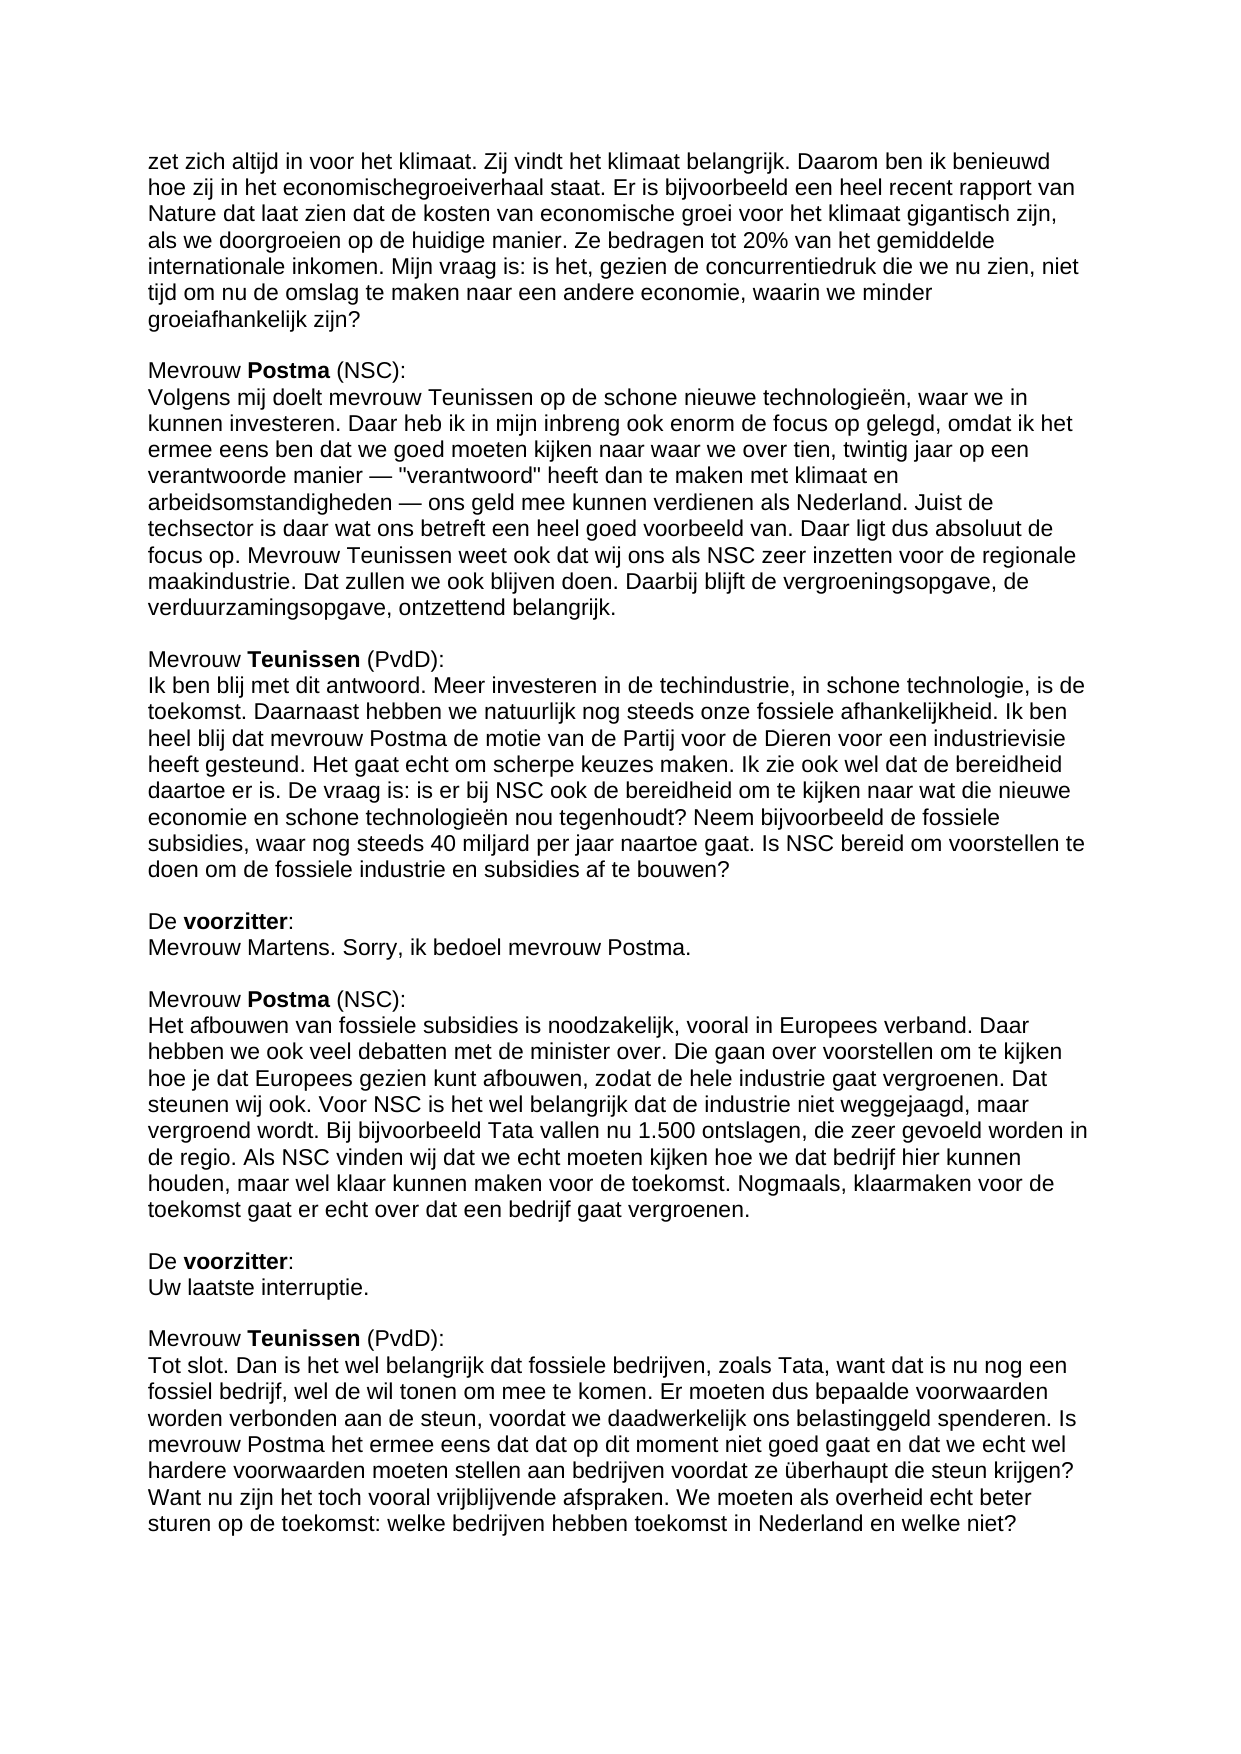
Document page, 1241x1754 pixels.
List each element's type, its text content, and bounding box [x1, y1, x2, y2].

text Mevrouw Teunissen (PvdD): Tot slot. Dan is het wel belangrijk dat fossiele bedrijven, zoals Tata, want dat is nu nog een fossiel bedrijf, wel de wil tonen om mee te komen. Er moeten dus bepaalde voorwaarden worden verbonden aan de steun, voordat we daadwerkelijk ons belastinggeld spenderen. Is mevrouw Postma het ermee eens dat dat op dit moment niet goed gaat en dat we echt wel hardere voorwaarden moeten stellen aan bedrijven voordat ze überhaupt die steun krijgen? Want nu zijn het toch vooral vrijblijvende afspraken. We moeten als overheid echt beter sturen op de toekomst: welke bedrijven hebben toekomst in Nederland en welke niet? [148, 1325, 1093, 1536]
text Mevrouw Postma (NSC): Het afbouwen van fossiele subsidies is noodzakelijk, vooral in Europees verband. Daar hebben we ook veel debatten met de minister over. Die gaan over voorstellen om te kijken hoe je dat Europees gezien kunt afbouwen, zodat de hele industrie gaat vergroenen. Dat steunen wij ook. Voor NSC is het wel belangrijk dat de industrie niet weggejaagd, maar vergroend wordt. Bij bijvoorbeeld Tata vallen nu 1.500 ontslagen, die zeer gevoeld worden in de regio. Als NSC vinden wij dat we echt moeten kijken hoe we dat bedrijf hier kunnen houden, maar wel klaar kunnen maken voor de toekomst. Nogmaals, klaarmaken voor de toekomst gaat er echt over dat een bedrijf gaat vergroenen. [148, 986, 1093, 1223]
text De voorzitter: Mevrouw Martens. Sorry, ik bedoel mevrouw Postma. [148, 908, 1093, 961]
text Mevrouw Teunissen (PvdD): Ik ben blij met dit antwoord. Meer investeren in de techindustrie, in schone technologie, is de toekomst. Daarnaast hebben we natuurlijk nog steeds onze fossiele afhankelijkheid. Ik ben heel blij dat mevrouw Postma de motie van de Partij voor de Dieren voor een industrievisie heeft gesteund. Het gaat echt om scherpe keuzes maken. Ik zie ook wel dat de bereidheid daartoe er is. De vraag is: is er bij NSC ook de bereidheid om te kijken naar wat die nieuwe economie en schone technologieën nou tegenhoudt? Neem bijvoorbeeld de fossiele subsidies, waar nog steeds 40 miljard per jaar naartoe gaat. Is NSC bereid om voorstellen te doen om de fossiele industrie en subsidies af te bouwen? [148, 646, 1093, 883]
text De voorzitter: Uw laatste interruptie. [148, 1248, 1093, 1300]
text Mevrouw Postma (NSC): Volgens mij doelt mevrouw Teunissen op de schone nieuwe technologieën, waar we in kunnen investeren. Daar heb ik in mijn inbreng ook enorm de focus op gelegd, omdat ik het ermee eens ben dat we goed moeten kijken naar waar we over tien, twintig jaar op een verantwoorde manier — "verantwoord" heeft dan te maken met klimaat en arbeidsomstandigheden — ons geld mee kunnen verdienen als Nederland. Juist de techsector is daar wat ons betreft een heel goed voorbeeld van. Daar ligt dus absoluut de focus op. Mevrouw Teunissen weet ook dat wij ons als NSC zeer inzetten voor de regionale maakindustrie. Dat zullen we ook blijven doen. Daarbij blijft de vergroeningsopgave, de verduurzamingsopgave, ontzettend belangrijk. [148, 357, 1093, 621]
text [148, 148, 1093, 332]
